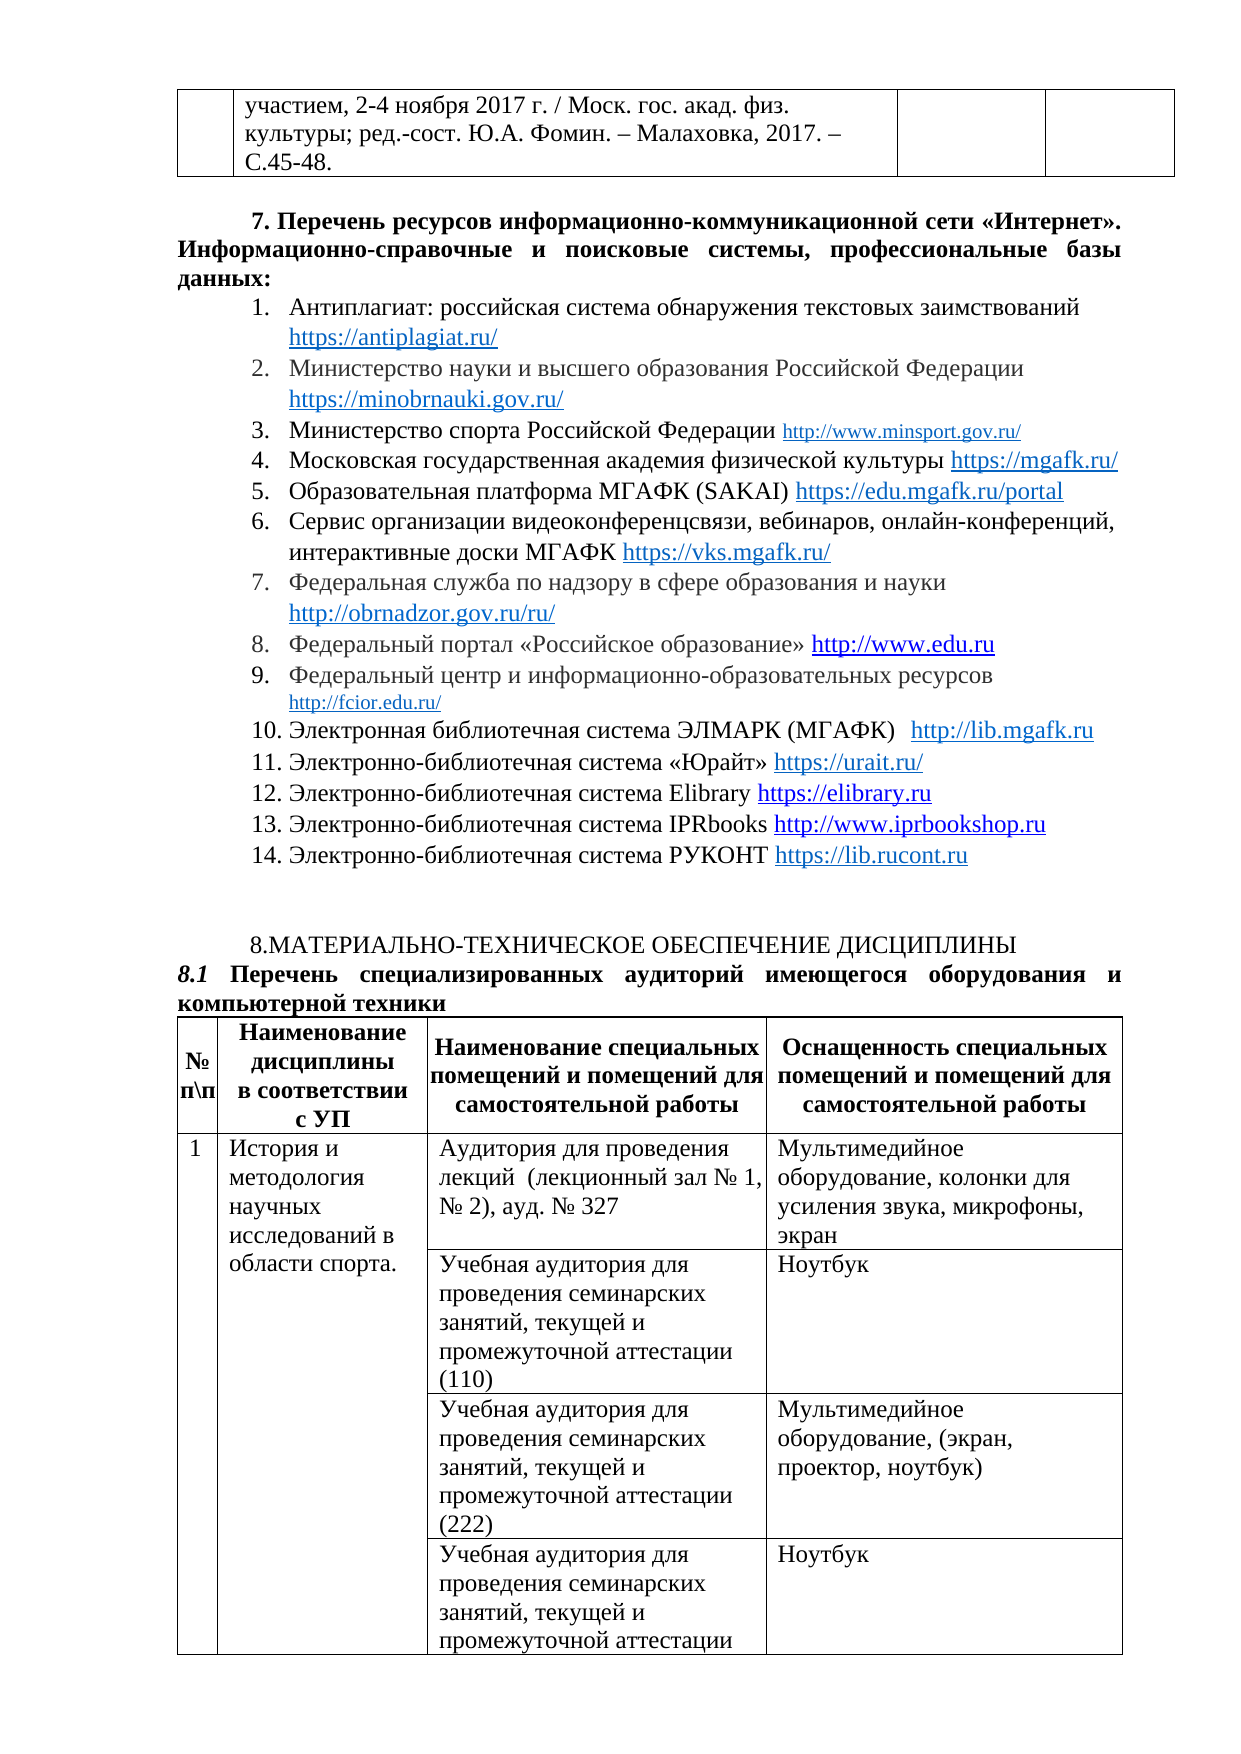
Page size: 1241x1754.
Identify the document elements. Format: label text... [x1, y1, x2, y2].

list Электронная библиотечная система ЭЛМАРК (МГАФК) http://lib.mgafk.ru [251, 716, 1122, 744]
table_cell Ноутбук [767, 1250, 1122, 1393]
text 8.Материально-техническое обеспечение дисциплины [177, 930, 1122, 959]
text 8.1 Перечень специализированных аудиторий имеющегося оборудования и компьютерной техники [177, 959, 1122, 1016]
list Федеральный центр и информационно-образовательных ресурсов http://fcior.edu.ru/ [251, 660, 1122, 714]
table_header Оснащенность специальных помещений и помещений для самостоятельной работы [767, 1018, 1122, 1132]
table_header Наименование дисциплины в соответствии с УП [218, 1018, 427, 1132]
list Сервис организации видеоконференцсвязи, вебинаров, онлайн-конференций, интерактивные доски МГАФК https://vks.mgafk.ru/ [251, 506, 1122, 565]
list Федеральная служба по надзору в сфере образования и науки http://obrnadzor.gov.ru/ru/ [251, 567, 1122, 627]
table_cell 4. [178, 90, 233, 176]
table_cell Ноутбук [767, 1539, 1122, 1654]
list Образовательная платформа МГАФК (SAKAI) https://edu.mgafk.ru/portal [251, 476, 1122, 504]
table_cell [898, 90, 1045, 176]
table_cell 1 [178, 1134, 217, 1654]
list Федеральный портал «Российское образование» http://www.edu.ru [251, 629, 1122, 658]
list Антиплагиат: российская система обнаружения текстовых заимствований https://antiplagiat.ru/ [251, 292, 1122, 351]
table_cell Учебная аудитория для проведения семинарских занятий, текущей и промежуточной аттестации (222) [428, 1394, 766, 1538]
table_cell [428, 1539, 766, 1654]
list Министерство науки и высшего образования Российской Федерации https://minobrnauki.gov.ru/ [251, 353, 1122, 413]
table_cell Аудитория для проведения лекций (лекционный зал № 1, № 2), ауд. № 327 [428, 1134, 766, 1248]
list Электронно-библиотечная система РУКОНТ https://lib.rucont.ru [251, 840, 1122, 869]
text 7. Перечень ресурсов информационно-коммуникационной сети «Интернет». Информационно-справочные и поисковые системы, профессиональные базы данных: [177, 206, 1122, 292]
list Министерство спорта Российской Федерации http://www.minsport.gov.ru/ [251, 415, 1122, 444]
table_cell История и методология научных исследований в области спорта. [218, 1134, 427, 1654]
table_header Наименование специальных помещений и помещений для самостоятельной работы [428, 1018, 766, 1132]
table_cell Учебная аудитория для проведения семинарских занятий, текущей и промежуточной аттестации (110) [428, 1250, 766, 1393]
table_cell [234, 90, 897, 176]
list Электронно-библиотечная система Elibrary https://elibrary.ru [251, 778, 1122, 807]
list Электронно-библиотечная система IPRbooks http://www.iprbookshop.ru [251, 809, 1122, 838]
table_cell 1 [1046, 90, 1174, 176]
table_cell Мультимедийное оборудование, колонки для усиления звука, микрофоны, экран [767, 1134, 1122, 1248]
list Московская государственная академия физической культуры https://mgafk.ru/ [251, 445, 1122, 474]
list Электронно-библиотечная система «Юрайт» https://urait.ru/ [251, 747, 1122, 776]
table_header № п\п [178, 1018, 217, 1132]
table_cell Мультимедийное оборудование, (экран, проектор, ноутбук) [767, 1394, 1122, 1538]
